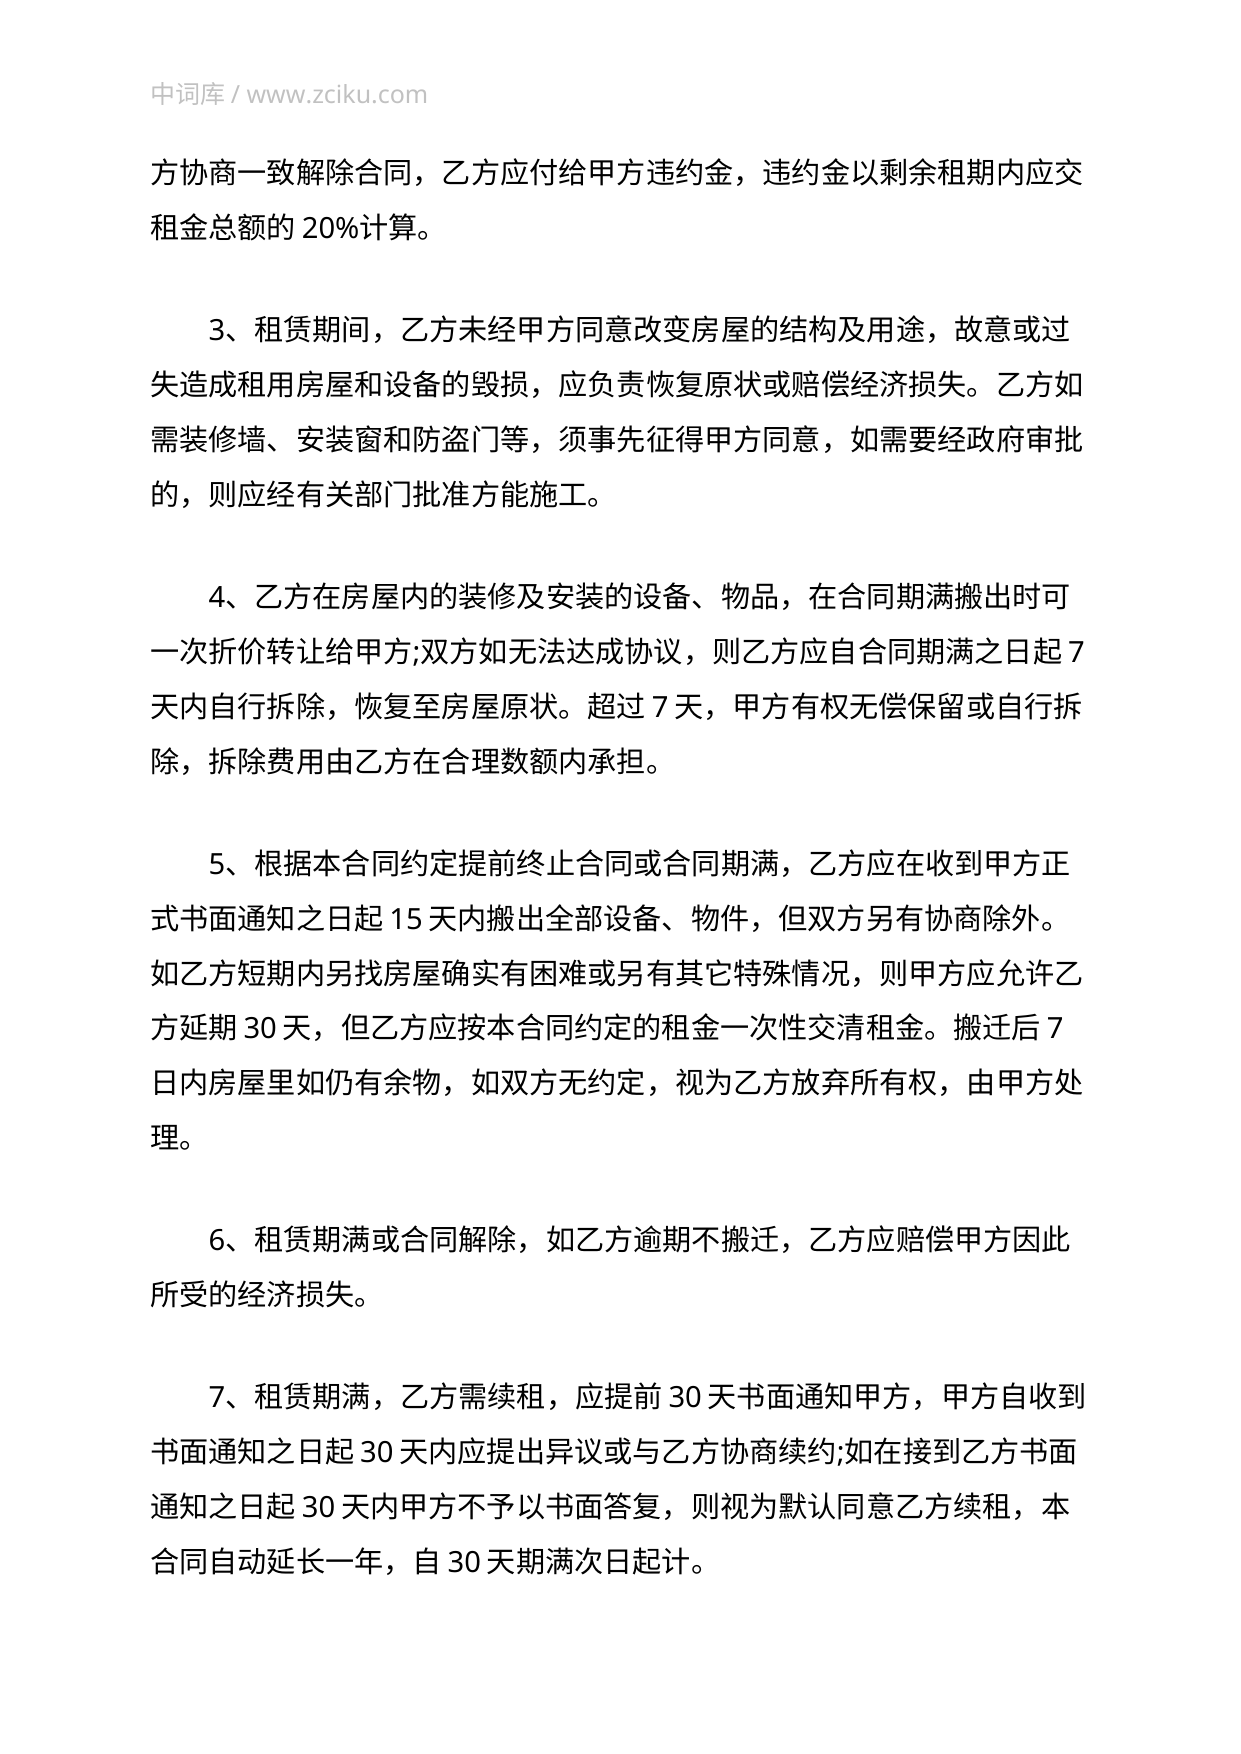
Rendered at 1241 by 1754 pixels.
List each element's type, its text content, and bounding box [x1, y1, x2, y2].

text 3、租赁期间，乙方未经甲方同意改变房屋的结构及用途，故意或过失造成租用房屋和设备的毁损，应负责恢复原状或赔偿经济损失。乙方如需装修墙、安装窗和防盗门等，须事先征得甲方同意，如需要经政府审批的，则应经有关部门批准方能施工。 [150, 307, 1090, 514]
text 5、根据本合同约定提前终止合同或合同期满，乙方应在收到甲方正式书面通知之日起15天内搬出全部设备、物件，但双方另有协商除外。如乙方短期内另找房屋确实有困难或另有其它特殊情况，则甲方应允许乙方延期30天，但乙方应按本合同约定的租金一次性交清租金。搬迁后7日内房屋里如仍有余物，如双方无约定，视为乙方放弃所有权，由甲方处理。 [150, 840, 1090, 1157]
text 4、乙方在房屋内的装修及安装的设备、物品，在合同期满搬出时可一次折价转让给甲方;双方如无法达成协议，则乙方应自合同期满之日起7天内自行拆除，恢复至房屋原状。超过7天，甲方有权无偿保留或自行拆除，拆除费用由乙方在合理数额内承担。 [150, 573, 1090, 781]
text 7、租赁期满，乙方需续租，应提前30天书面通知甲方，甲方自收到书面通知之日起30天内应提出异议或与乙方协商续约;如在接到乙方书面通知之日起30天内甲方不予以书面答复，则视为默认同意乙方续租，本合同自动延长一年，自30天期满次日起计。 [150, 1373, 1090, 1581]
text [150, 150, 1090, 247]
text 6、租赁期满或合同解除，如乙方逾期不搬迁，乙方应赔偿甲方因此所受的经济损失。 [150, 1217, 1090, 1314]
